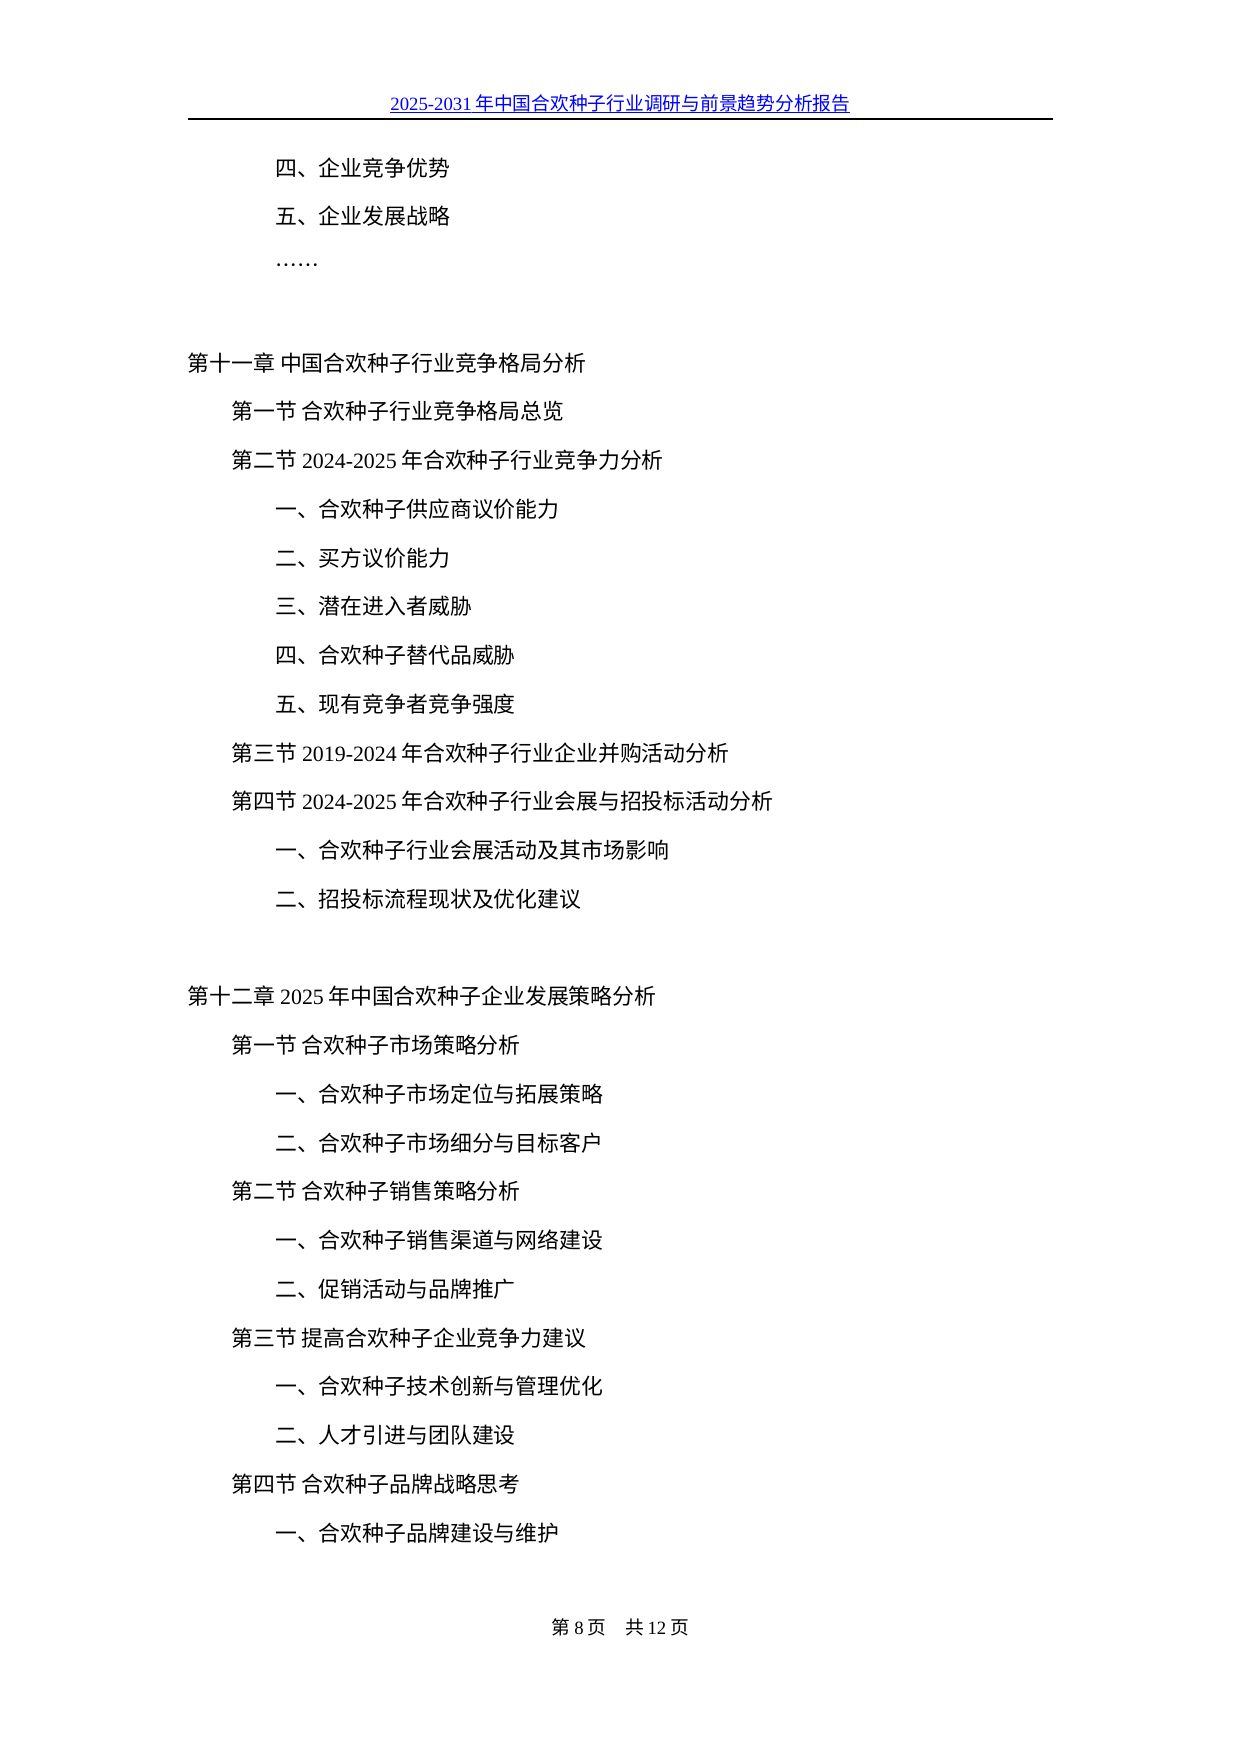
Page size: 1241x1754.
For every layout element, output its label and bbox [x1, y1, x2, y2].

text [187, 150, 1053, 1548]
